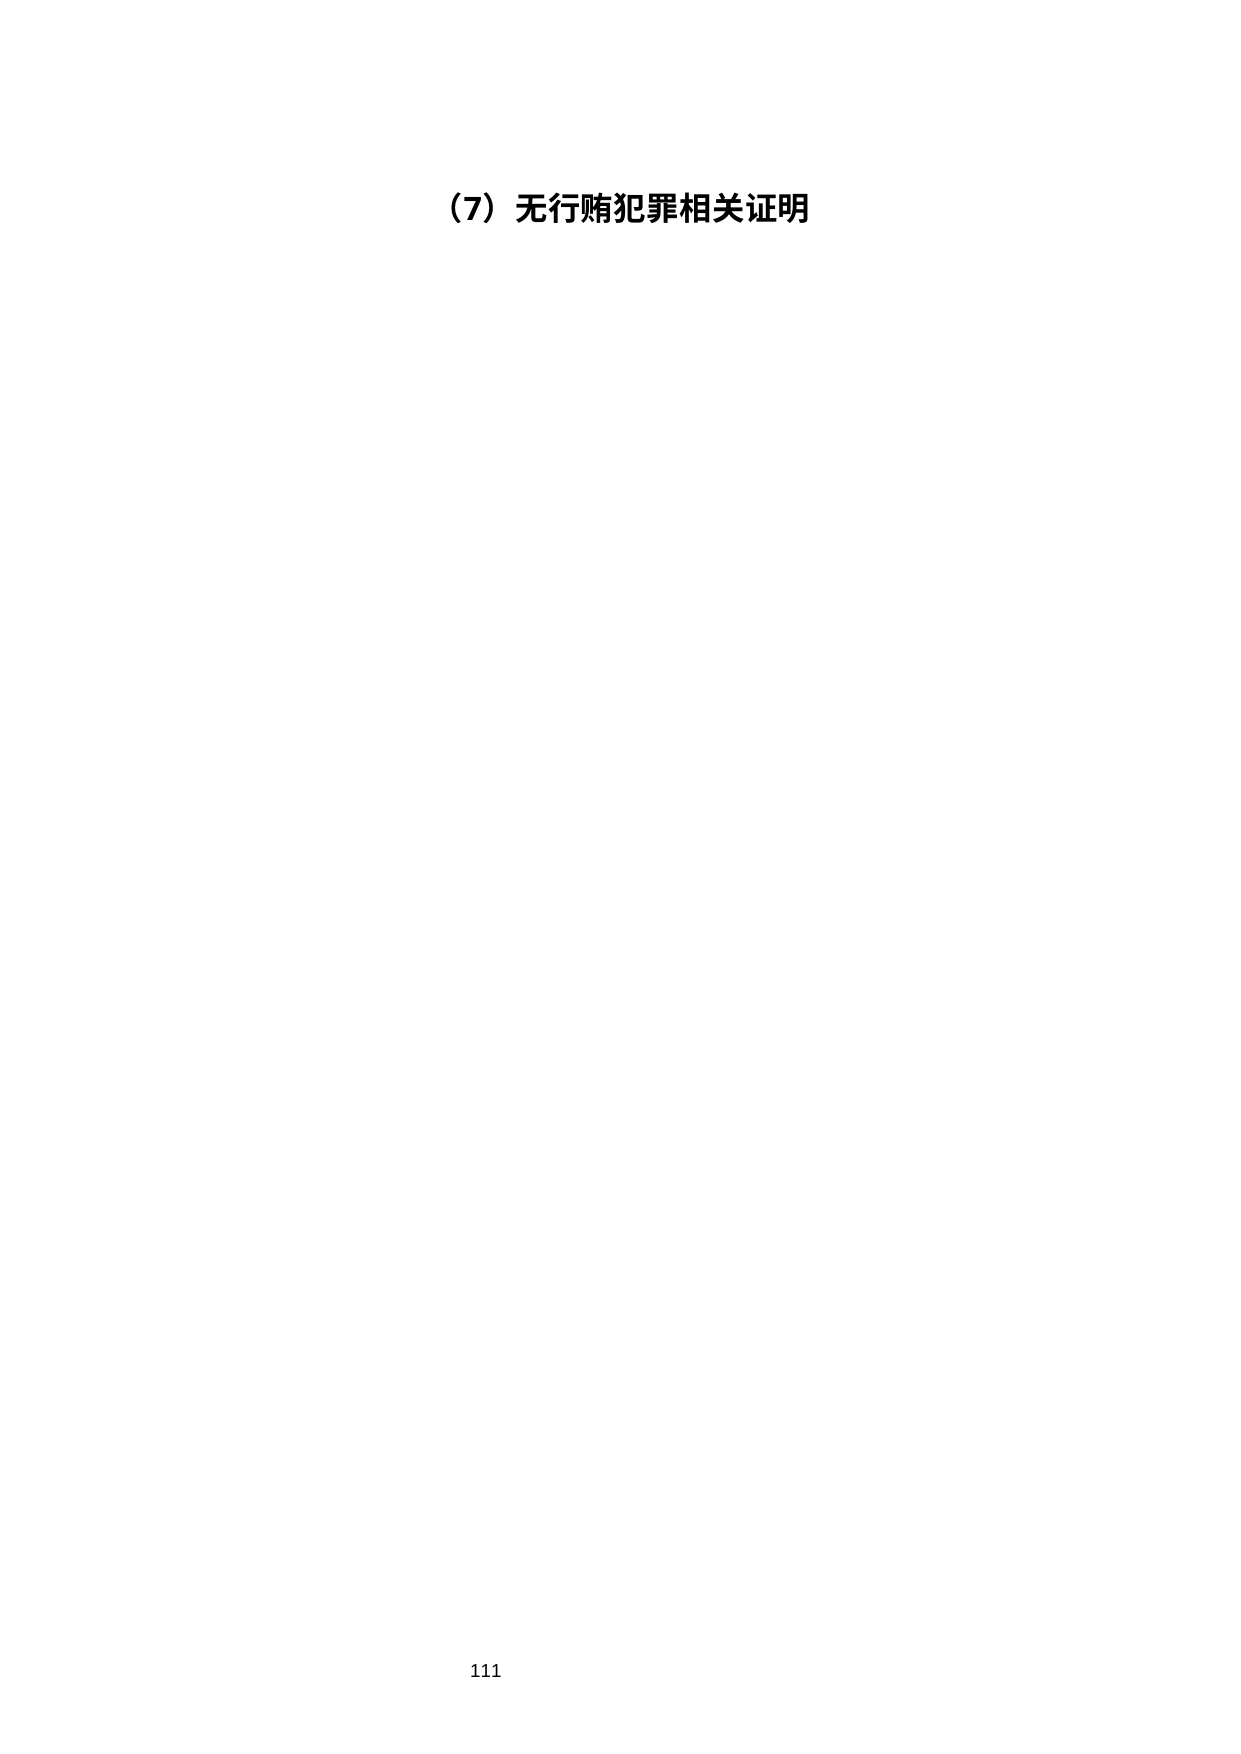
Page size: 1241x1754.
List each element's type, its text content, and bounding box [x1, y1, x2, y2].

text （7）无行贿犯罪相关证明 [112, 186, 1128, 229]
